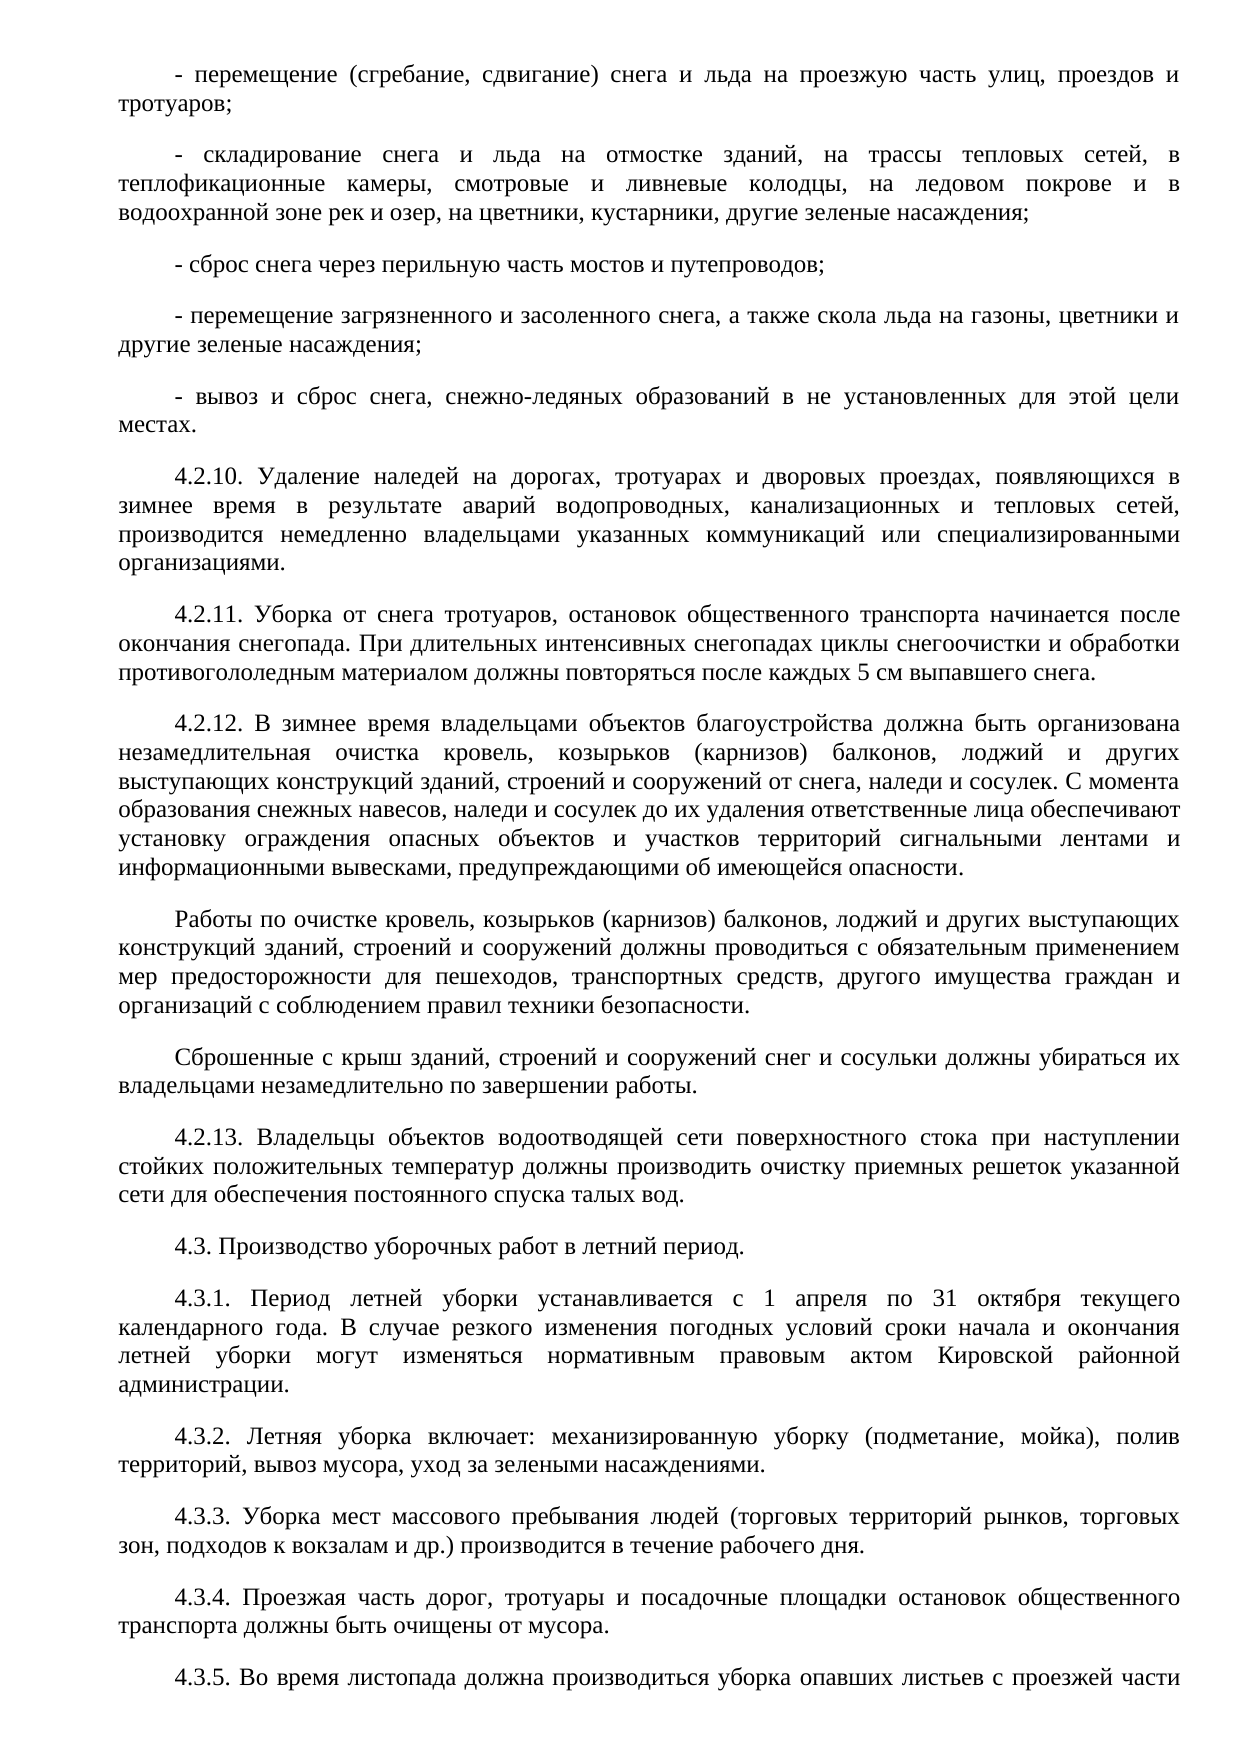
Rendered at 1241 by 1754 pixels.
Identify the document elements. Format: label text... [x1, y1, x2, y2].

text 4.2.11. Уборка от снега тротуаров, остановок общественного транспорта начинается после окончания снегопада. При длительных интенсивных снегопадах циклы снегоочистки и обработки противогололедным материалом должны повторяться после каждых 5 см выпавшего снега. [118, 599, 1181, 685]
text - перемещение загрязненного и засоленного снега, а также скола льда на газоны, цветники и другие зеленые насаждения; [118, 300, 1181, 358]
text Работы по очистке кровель, козырьков (карнизов) балконов, лоджий и других выступающих конструкций зданий, строений и сооружений должны проводиться с обязательным применением мер предосторожности для пешеходов, транспортных средств, другого имущества граждан и организаций с соблюдением правил техники безопасности. [118, 904, 1181, 1019]
text 4.3. Производство уборочных работ в летний период. [118, 1231, 1181, 1260]
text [118, 1662, 1181, 1691]
text 4.3.4. Проезжая часть дорог, тротуары и посадочные площадки остановок общественного транспорта должны быть очищены от мусора. [118, 1582, 1181, 1639]
text 4.3.2. Летняя уборка включает: механизированную уборку (подметание, мойка), полив территорий, вывоз мусора, уход за зелеными насаждениями. [118, 1421, 1181, 1478]
text 4.2.12. В зимнее время владельцами объектов благоустройства должна быть организована незамедлительная очистка кровель, козырьков (карнизов) балконов, лоджий и других выступающих конструкций зданий, строений и сооружений от снега, наледи и сосулек. С момента образования снежных навесов, наледи и сосулек до их удаления ответственные лица обеспечивают установку ограждения опасных объектов и участков территорий сигнальными лентами и информационными вывесками, предупреждающими об имеющейся опасности. [118, 708, 1181, 881]
text 4.3.1. Период летней уборки устанавливается с 1 апреля по 31 октября текущего календарного года. В случае резкого изменения погодных условий сроки начала и окончания летней уборки могут изменяться нормативным правовым актом Кировской районной администрации. [118, 1283, 1181, 1398]
text - сброс снега через перильную часть мостов и путепроводов; [118, 249, 1181, 277]
text - складирование снега и льда на отмостке зданий, на трассы тепловых сетей, в теплофикационные камеры, смотровые и ливневые колодцы, на ледовом покрове и в водоохранной зоне рек и озер, на цветники, кустарники, другие зеленые насаждения; [118, 139, 1181, 226]
text 4.3.3. Уборка мест массового пребывания людей (торговых территорий рынков, торговых зон, подходов к вокзалам и др.) производится в течение рабочего дня. [118, 1501, 1181, 1559]
text - перемещение (сгребание, сдвигание) снега и льда на проезжую часть улиц, проездов и тротуаров; [118, 59, 1181, 117]
text Сброшенные с крыш зданий, строений и сооружений снег и сосульки должны убираться их владельцами незамедлительно по завершении работы. [118, 1042, 1181, 1099]
text - вывоз и сброс снега, снежно-ледяных образований в не установленных для этой цели местах. [118, 381, 1181, 438]
text 4.2.13. Владельцы объектов водоотводящей сети поверхностного стока при наступлении стойких положительных температур должны производить очистку приемных решеток указанной сети для обеспечения постоянного спуска талых вод. [118, 1122, 1181, 1208]
text 4.2.10. Удаление наледей на дорогах, тротуарах и дворовых проездах, появляющихся в зимнее время в результате аварий водопроводных, канализационных и тепловых сетей, производится немедленно владельцами указанных коммуникаций или специализированными организациями. [118, 461, 1181, 576]
